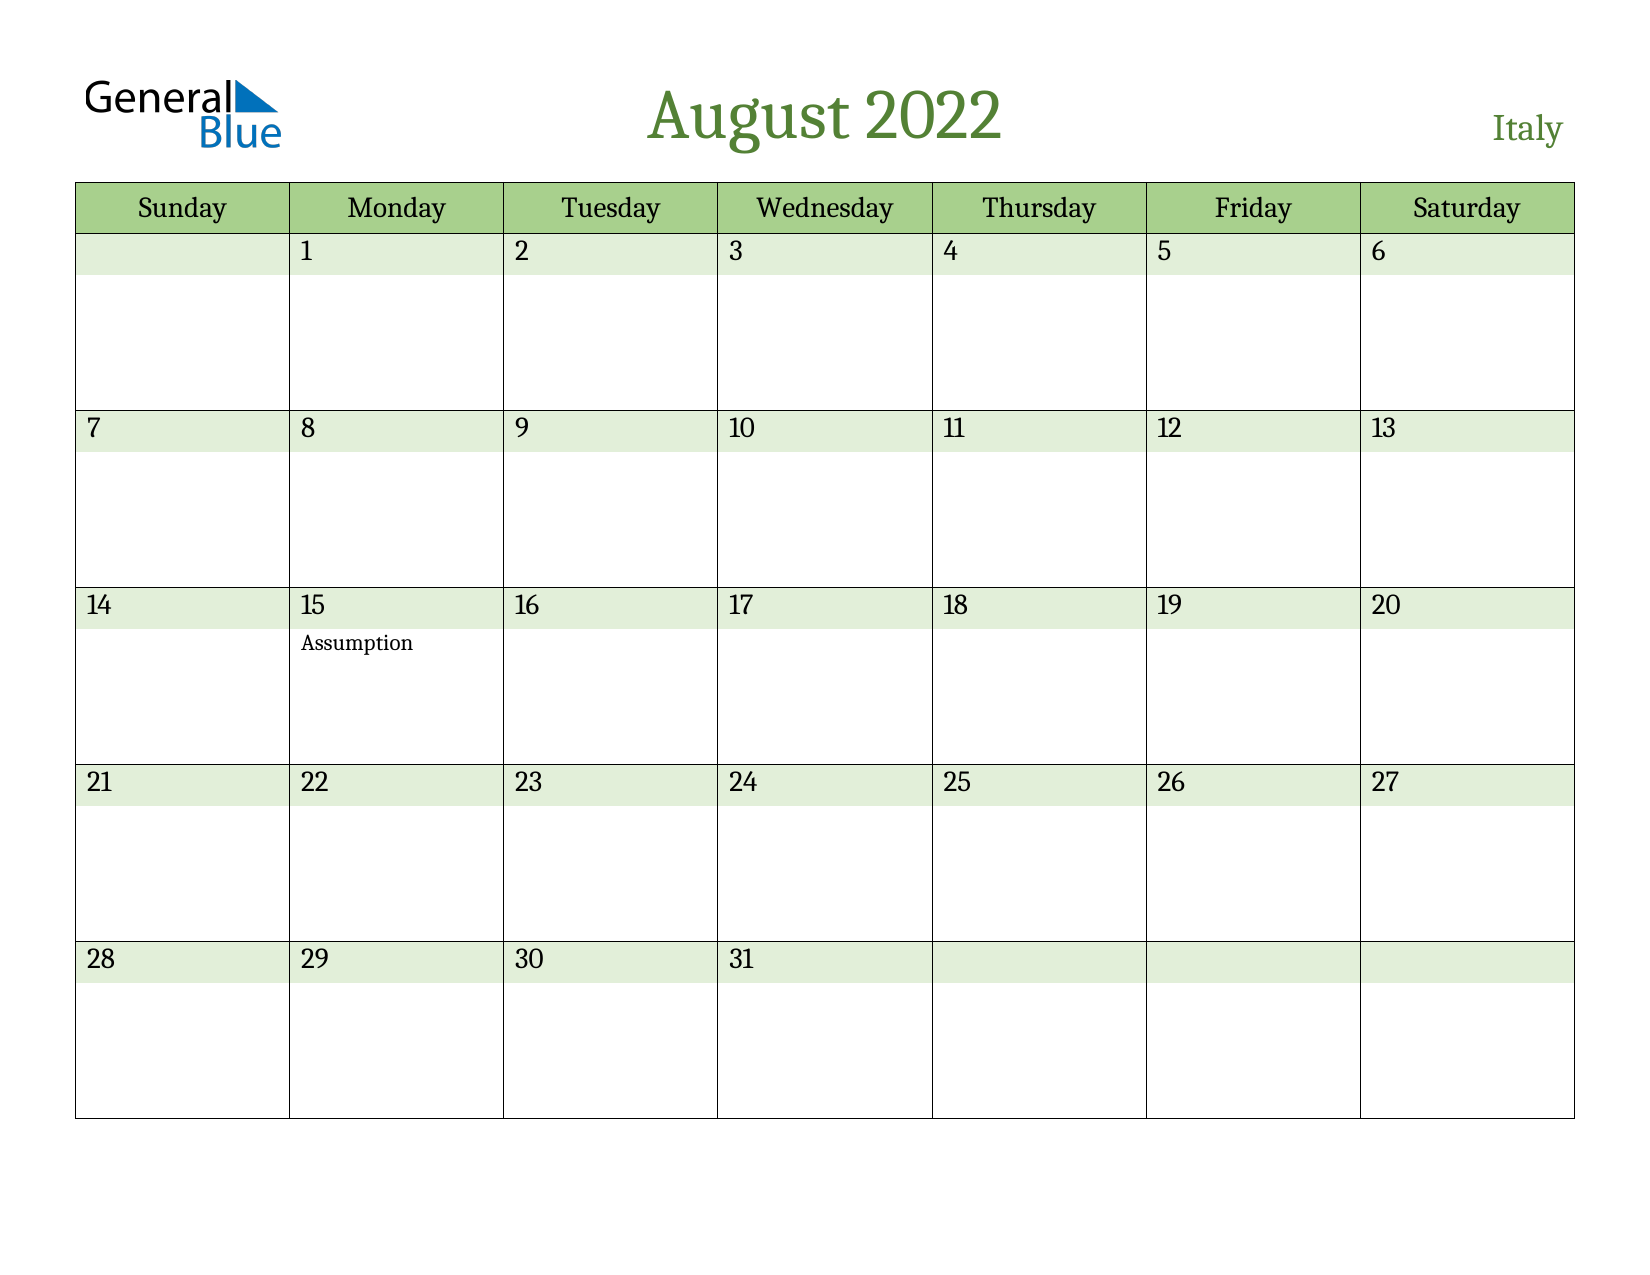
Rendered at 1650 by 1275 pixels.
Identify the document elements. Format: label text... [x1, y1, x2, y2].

table_cell 29 [290, 942, 503, 983]
table_header August 2022 [504, 75, 1146, 182]
table_cell [933, 942, 1146, 983]
table_cell [290, 806, 503, 941]
table_cell [933, 275, 1146, 410]
table_cell [76, 234, 289, 275]
table_cell 6 [1361, 234, 1574, 275]
table_header [76, 75, 503, 182]
table_cell 15 [290, 588, 503, 629]
table_cell [504, 983, 717, 1118]
table_cell 27 [1361, 765, 1574, 806]
table_cell 12 [1147, 411, 1360, 452]
table_cell [1147, 806, 1360, 941]
table_cell Tuesday [504, 183, 717, 233]
table_cell [718, 629, 932, 764]
table_cell 19 [1147, 588, 1360, 629]
table_cell [504, 452, 717, 587]
table_cell 20 [1361, 588, 1574, 629]
table_cell 25 [933, 765, 1146, 806]
table_cell Saturday [1361, 183, 1574, 233]
table_cell [76, 452, 289, 587]
table_cell [290, 275, 503, 410]
table_cell 21 [76, 765, 289, 806]
table_cell [504, 806, 717, 941]
table_cell [933, 452, 1146, 587]
table_cell [1361, 806, 1574, 941]
table_cell [1147, 942, 1360, 983]
table_cell 28 [76, 942, 289, 983]
table_cell Friday [1147, 183, 1360, 233]
table_cell 16 [504, 588, 717, 629]
table_cell 31 [718, 942, 932, 983]
table_header Italy [1146, 75, 1574, 182]
table_cell 13 [1361, 411, 1574, 452]
table_cell 17 [718, 588, 932, 629]
table_cell [290, 983, 503, 1118]
table_cell 22 [290, 765, 503, 806]
table_cell 5 [1147, 234, 1360, 275]
table_cell [76, 806, 289, 941]
table_cell 3 [718, 234, 932, 275]
table_cell 26 [1147, 765, 1360, 806]
table_cell [933, 629, 1146, 764]
table_cell [290, 452, 503, 587]
table_cell 4 [933, 234, 1146, 275]
table_cell 23 [504, 765, 717, 806]
table_cell [1361, 629, 1574, 764]
table_cell 9 [504, 411, 717, 452]
table_cell [1147, 275, 1360, 410]
table_cell 30 [504, 942, 717, 983]
table_cell 10 [718, 411, 932, 452]
table_cell 11 [933, 411, 1146, 452]
table_cell Sunday [76, 183, 289, 233]
table_cell [504, 629, 717, 764]
table_cell 24 [718, 765, 932, 806]
table_cell 7 [76, 411, 289, 452]
table_cell [1147, 629, 1360, 764]
table_cell [1361, 275, 1574, 410]
table_cell 8 [290, 411, 503, 452]
table_cell Monday [290, 183, 503, 233]
table_cell Assumption [290, 629, 503, 764]
table_cell 14 [76, 588, 289, 629]
table_cell [933, 983, 1146, 1118]
table_cell 1 [290, 234, 503, 275]
table_cell [504, 275, 717, 410]
table_cell Wednesday [718, 183, 932, 233]
table_cell 2 [504, 234, 717, 275]
table_cell [933, 806, 1146, 941]
table_cell [76, 983, 289, 1118]
table_cell 18 [933, 588, 1146, 629]
table_cell [76, 275, 289, 410]
table_cell [1361, 983, 1574, 1118]
table_cell [718, 983, 932, 1118]
table_cell Thursday [933, 183, 1146, 233]
picture [86, 80, 281, 148]
table_cell [76, 629, 289, 764]
table_cell [1147, 452, 1360, 587]
table_cell [1147, 983, 1360, 1118]
table_cell [1361, 942, 1574, 983]
table_cell [718, 452, 932, 587]
table_cell [718, 275, 932, 410]
table_cell [718, 806, 932, 941]
table_cell [1361, 452, 1574, 587]
